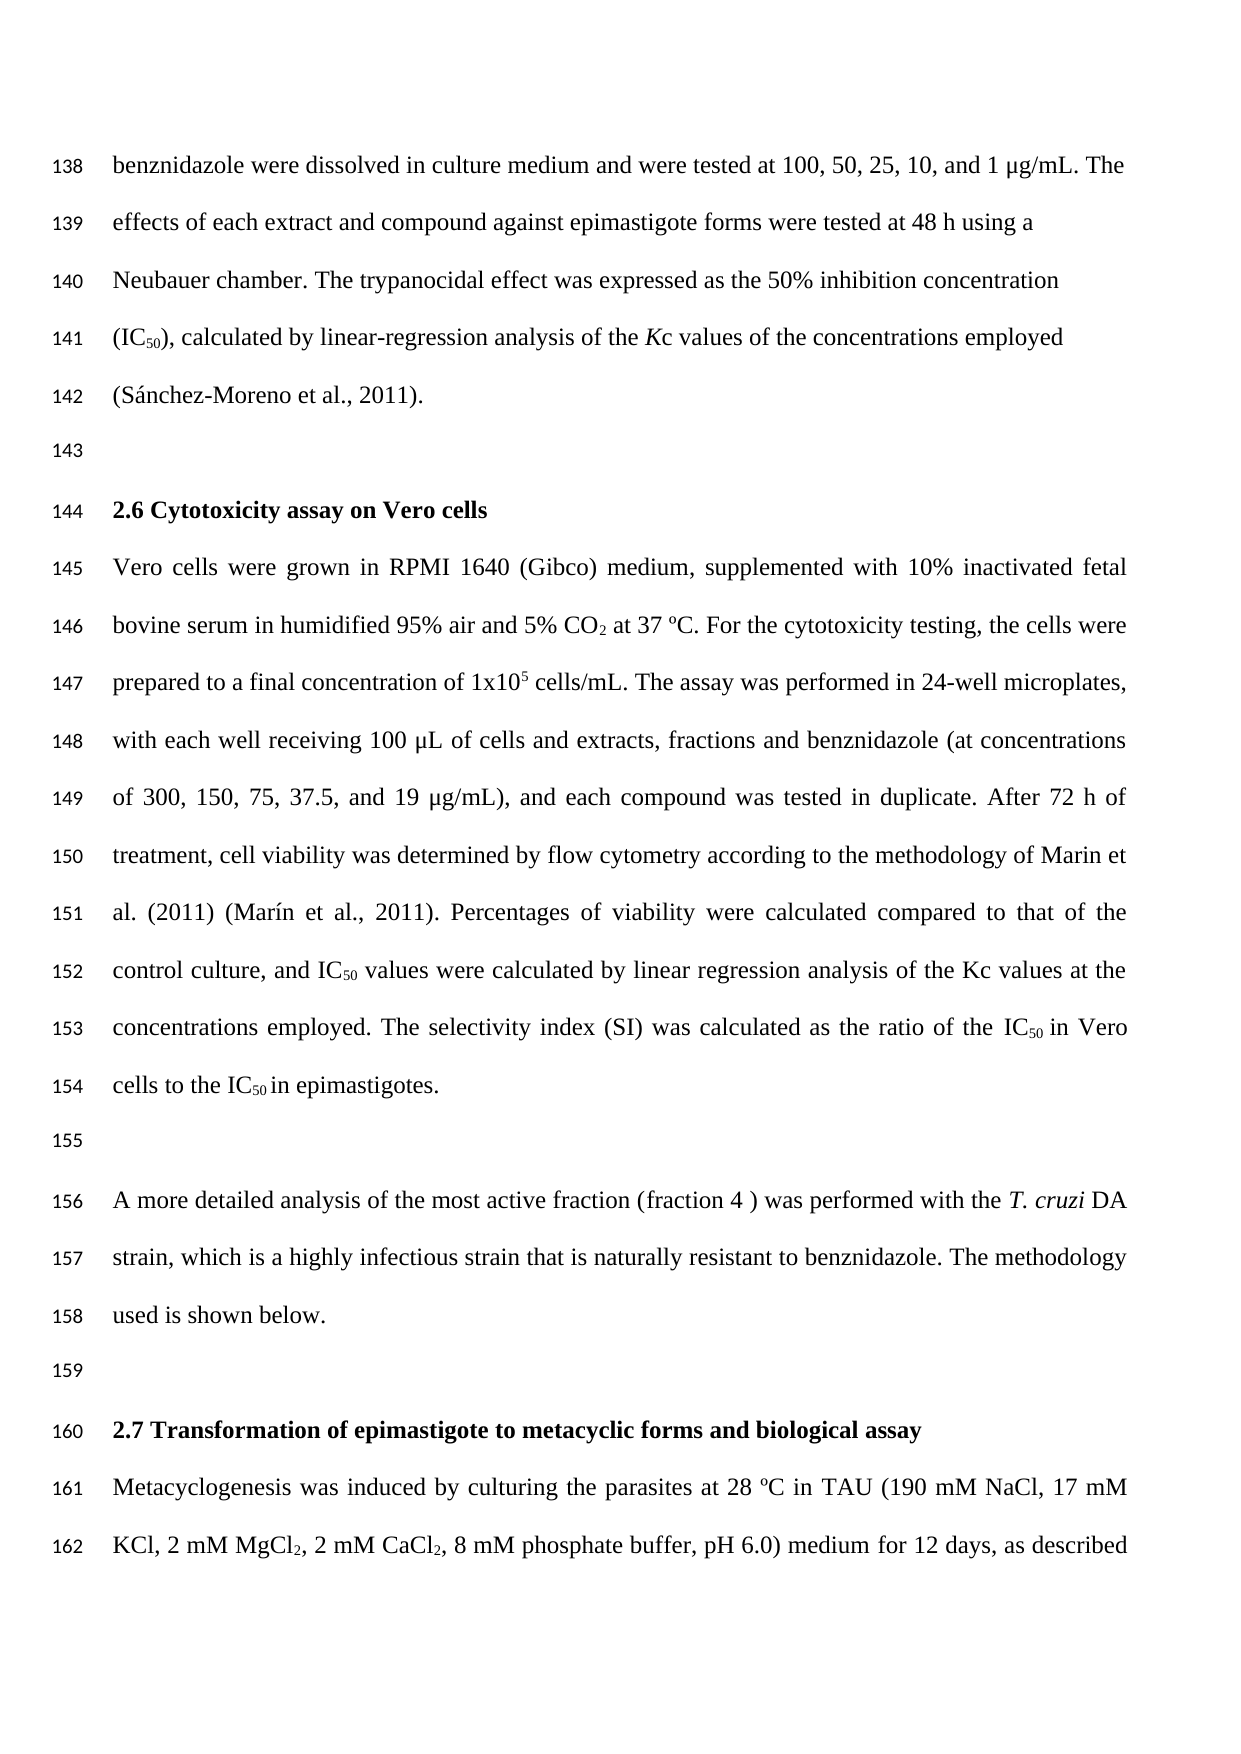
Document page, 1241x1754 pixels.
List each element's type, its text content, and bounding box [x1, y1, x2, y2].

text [112, 1472, 1128, 1559]
text 2.6 Cytotoxicity assay on Vero cells [112, 495, 1128, 524]
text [112, 150, 1128, 409]
text 2.7 Transformation of epimastigote to metacyclic forms and biological assay [112, 1415, 1128, 1444]
text Vero cells were grown in RPMI 1640 (Gibco) medium, supplemented with 10% inactivated fetal bovine serum in humidified 95% air and 5% CO2 at 37 ºC. For the cytotoxicity testing, the cells were prepared to a final concentration of 1x105 cells/mL. The assay was performed in 24-well microplates, with each well receiving 100 μL of cells and extracts, fractions and benznidazole (at concentrations of 300, 150, 75, 37.5, and 19 μg/mL), and each compound was tested in duplicate. After 72 h of treatment, cell viability was determined by flow cytometry according to the methodology of Marin et al. (2011) (Marín et al., 2011). Percentages of viability were calculated compared to that of the control culture, and IC50 values were calculated by linear regression analysis of the Kc values at the concentrations employed. The selectivity index (SI) was calculated as the ratio of the IC50 in Vero cells to the IC50 in epimastigotes. [112, 552, 1128, 1099]
text A more detailed analysis of the most active fraction (fraction 4 ) was performed with the T. cruzi DA strain, which is a highly infectious strain that is naturally resistant to benznidazole. The methodology used is shown below. [112, 1185, 1128, 1329]
